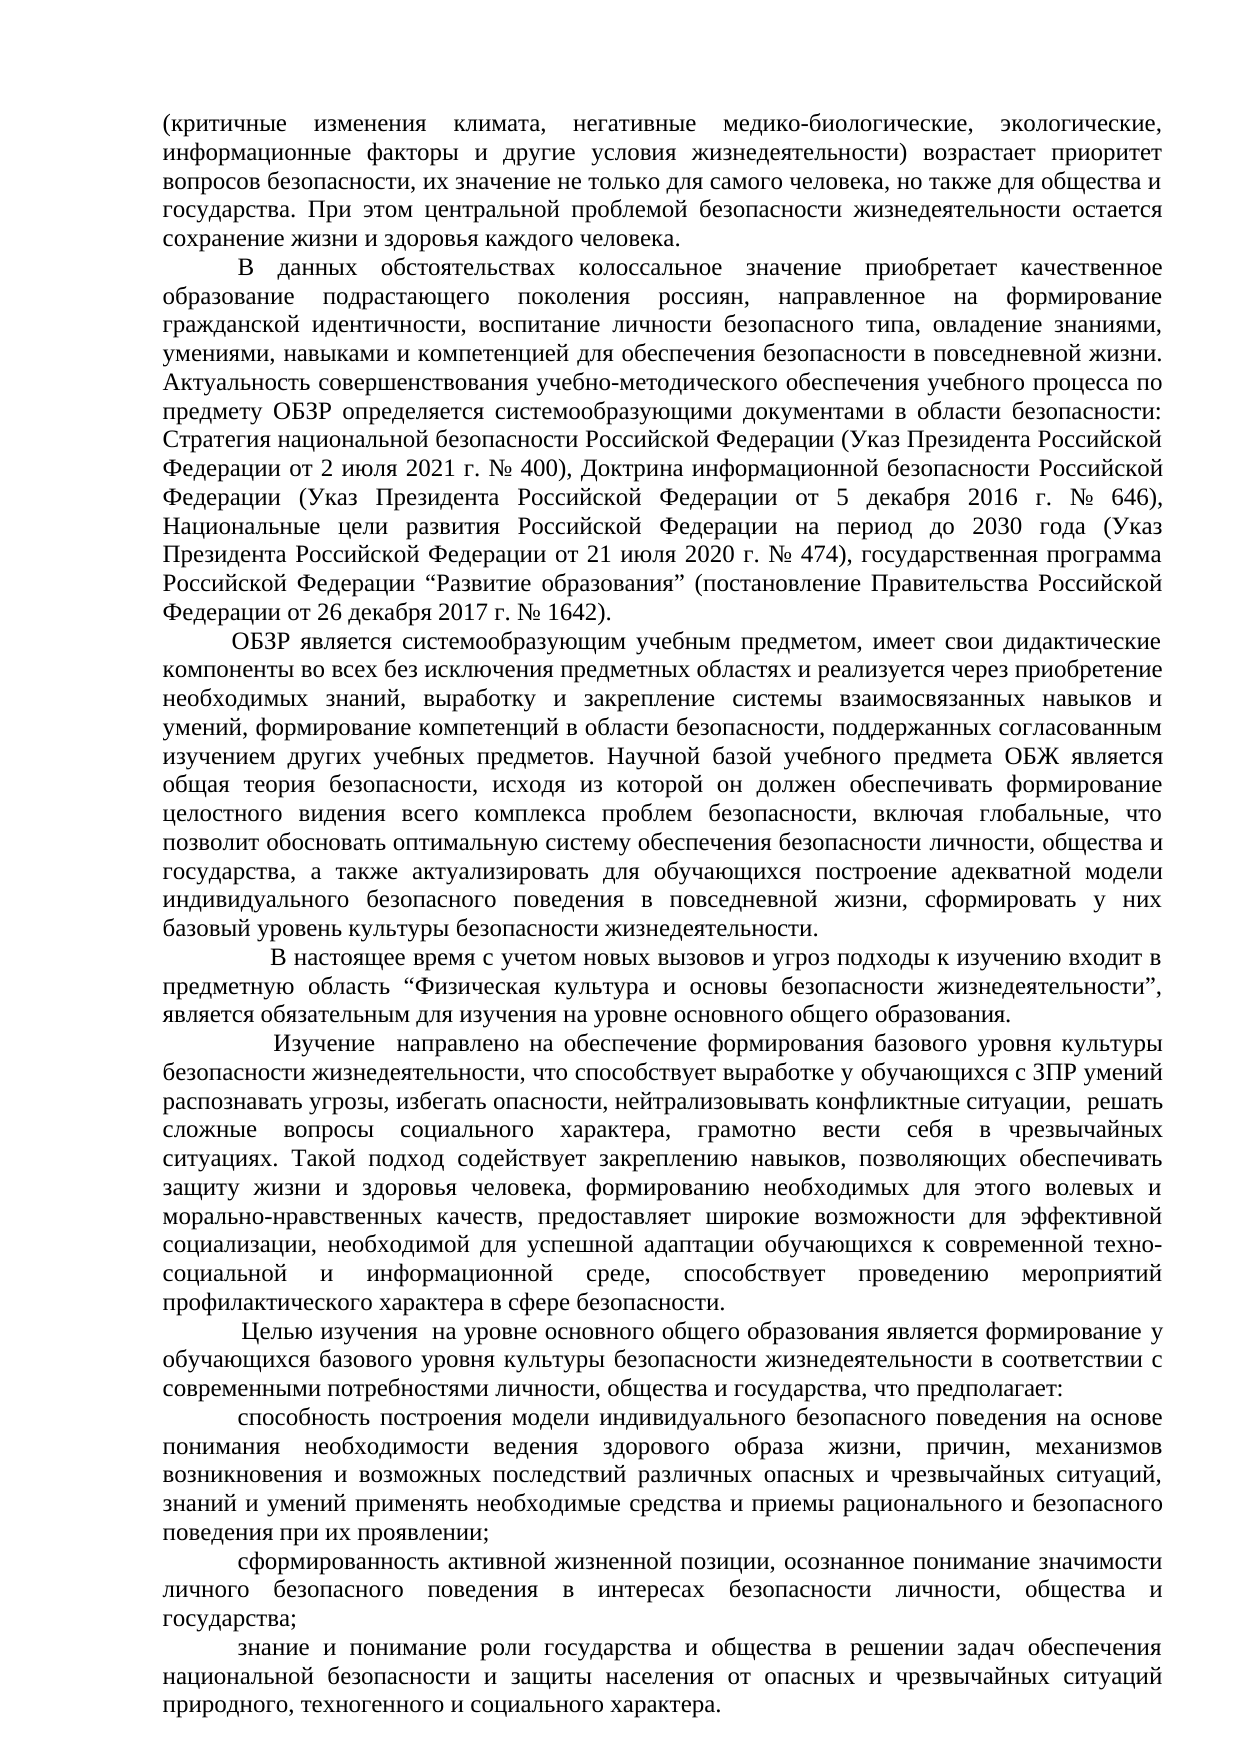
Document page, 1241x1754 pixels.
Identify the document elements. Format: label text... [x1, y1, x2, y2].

text В настоящее время с учетом новых вызовов и угроз подходы к изучению входит в предметную область “Физическая культура и основы безопасности жизнедеятельности”, является обязательным для изучения на уровне основного общего образования. [162, 942, 1163, 1028]
text В данных обстоятельствах колоссальное значение приобретает качественное образование подрастающего поколения россиян, направленное на формирование гражданской идентичности, воспитание личности безопасного типа, овладение знаниями, умениями, навыками и компетенцией для обеспечения безопасности в повседневной жизни. Актуальность совершенствования учебно-методического обеспечения учебного процесса по предмету ОБЗР определяется системообразующими документами в области безопасности: Стратегия национальной безопасности Российской Федерации (Указ Президента Российской Федерации от 2 июля 2021 г. № 400), Доктрина информационной безопасности Российской Федерации (Указ Президента Российской Федерации от 5 декабря 2016 г. № 646), Национальные цели развития Российской Федерации на период до 2030 года (Указ Президента Российской Федерации от 21 июля 2020 г. № 474), государственная программа Российской Федерации “Развитие образования” (постановление Правительства Российской Федерации от 26 декабря 2017 г. № 1642). [162, 252, 1163, 626]
text способность построения модели индивидуального безопасного поведения на основе понимания необходимости ведения здорового образа жизни, причин, механизмов возникновения и возможных последствий различных опасных и чрезвычайных ситуаций, знаний и умений применять необходимые средства и приемы рационального и безопасного поведения при их проявлении; [162, 1402, 1163, 1546]
text сформированность активной жизненной позиции, осознанное понимание значимости личного безопасного поведения в интересах безопасности личности, общества и государства; [162, 1546, 1163, 1632]
text Изучение направлено на обеспечение формирования базового уровня культуры безопасности жизнедеятельности, что способствует выработке у обучающихся с ЗПР умений распознавать угрозы, избегать опасности, нейтрализовывать конфликтные ситуации, решать сложные вопросы социального характера, грамотно вести себя в чрезвычайных ситуациях. Такой подход содействует закреплению навыков, позволяющих обеспечивать защиту жизни и здоровья человека, формированию необходимых для этого волевых и морально-нравственных качеств, предоставляет широкие возможности для эффективной социализации, необходимой для успешной адаптации обучающихся к современной техно-социальной и информационной среде, способствует проведению мероприятий профилактического характера в сфере безопасности. [162, 1028, 1163, 1316]
text Целью изучения на уровне основного общего образования является формирование у обучающихся базового уровня культуры безопасности жизнедеятельности в соответствии с современными потребностями личности, общества и государства, что предполагает: [162, 1316, 1163, 1402]
text знание и понимание роли государства и общества в решении задач обеспечения национальной безопасности и защиты населения от опасных и чрезвычайных ситуаций природного, техногенного и социального характера. [162, 1632, 1163, 1718]
text ОБЗР является системообразующим учебным предметом, имеет свои дидактические компоненты во всех без исключения предметных областях и реализуется через приобретение необходимых знаний, выработку и закрепление системы взаимосвязанных навыков и умений, формирование компетенций в области безопасности, поддержанных согласованным изучением других учебных предметов. Научной базой учебного предмета ОБЖ является общая теория безопасности, исходя из которой он должен обеспечивать формирование целостного видения всего комплекса проблем безопасности, включая глобальные, что позволит обосновать оптимальную систему обеспечения безопасности личности, общества и государства, а также актуализировать для обучающихся построение адекватной модели индивидуального безопасного поведения в повседневной жизни, сформировать у них базовый уровень культуры безопасности жизнедеятельности. [162, 626, 1163, 942]
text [162, 108, 1163, 252]
